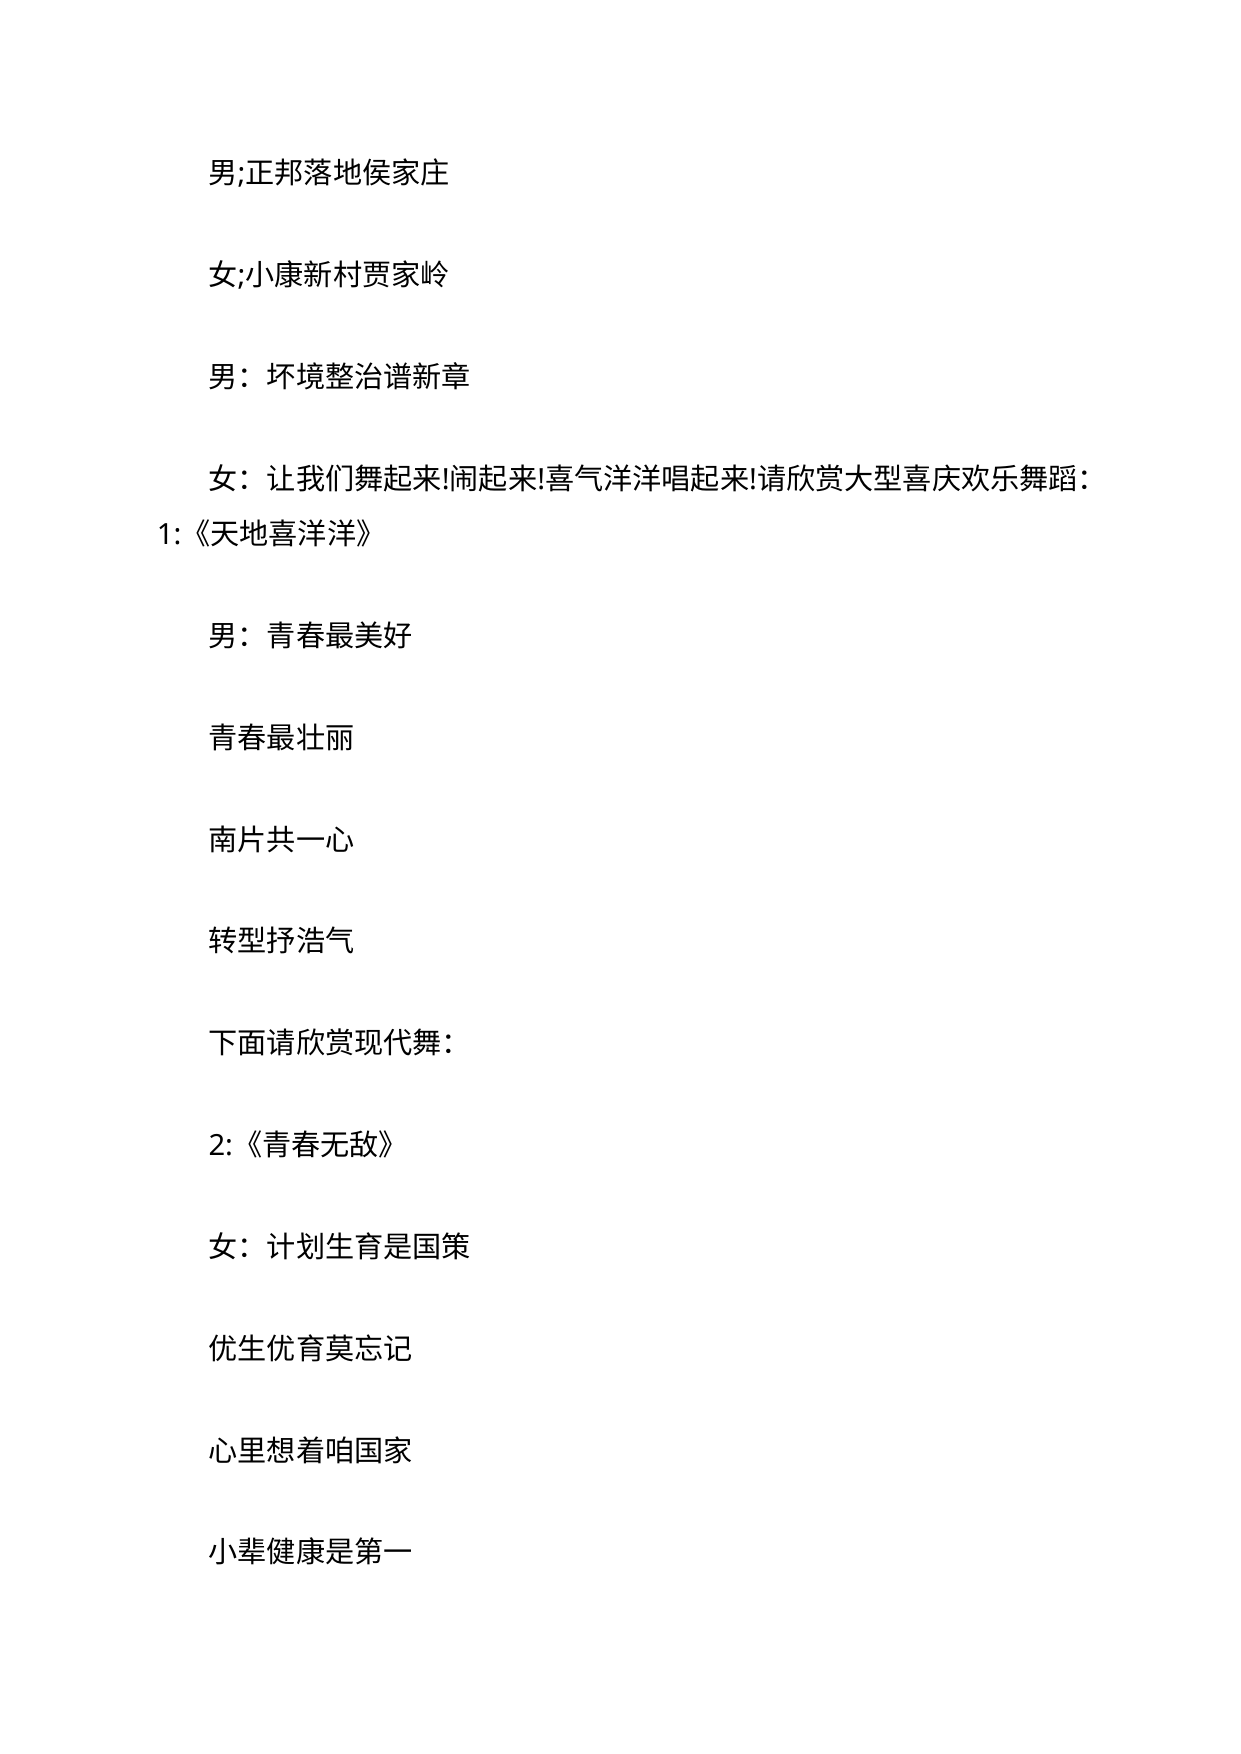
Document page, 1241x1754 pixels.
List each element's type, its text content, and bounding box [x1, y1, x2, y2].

text 小辈健康是第一 [150, 1529, 1090, 1571]
text 心里想着咱国家 [150, 1427, 1090, 1469]
text 青春最壮丽 [150, 714, 1090, 757]
text 下面请欣赏现代舞： [150, 1020, 1090, 1062]
text 男;正邦落地侯家庄 [150, 150, 1090, 192]
text 女：计划生育是国策 [150, 1223, 1090, 1266]
text 南片共一心 [150, 816, 1090, 858]
text 女;小康新村贾家岭 [150, 252, 1090, 294]
text 优生优育莫忘记 [150, 1325, 1090, 1368]
text 转型抒浩气 [150, 918, 1090, 960]
text 女：让我们舞起来!闹起来!喜气洋洋唱起来!请欣赏大型喜庆欢乐舞蹈： 1:《天地喜洋洋》 [150, 456, 1090, 553]
text 2:《青春无敌》 [150, 1122, 1090, 1164]
text 男：青春最美好 [150, 613, 1090, 655]
text 男：坏境整治谱新章 [150, 354, 1090, 396]
